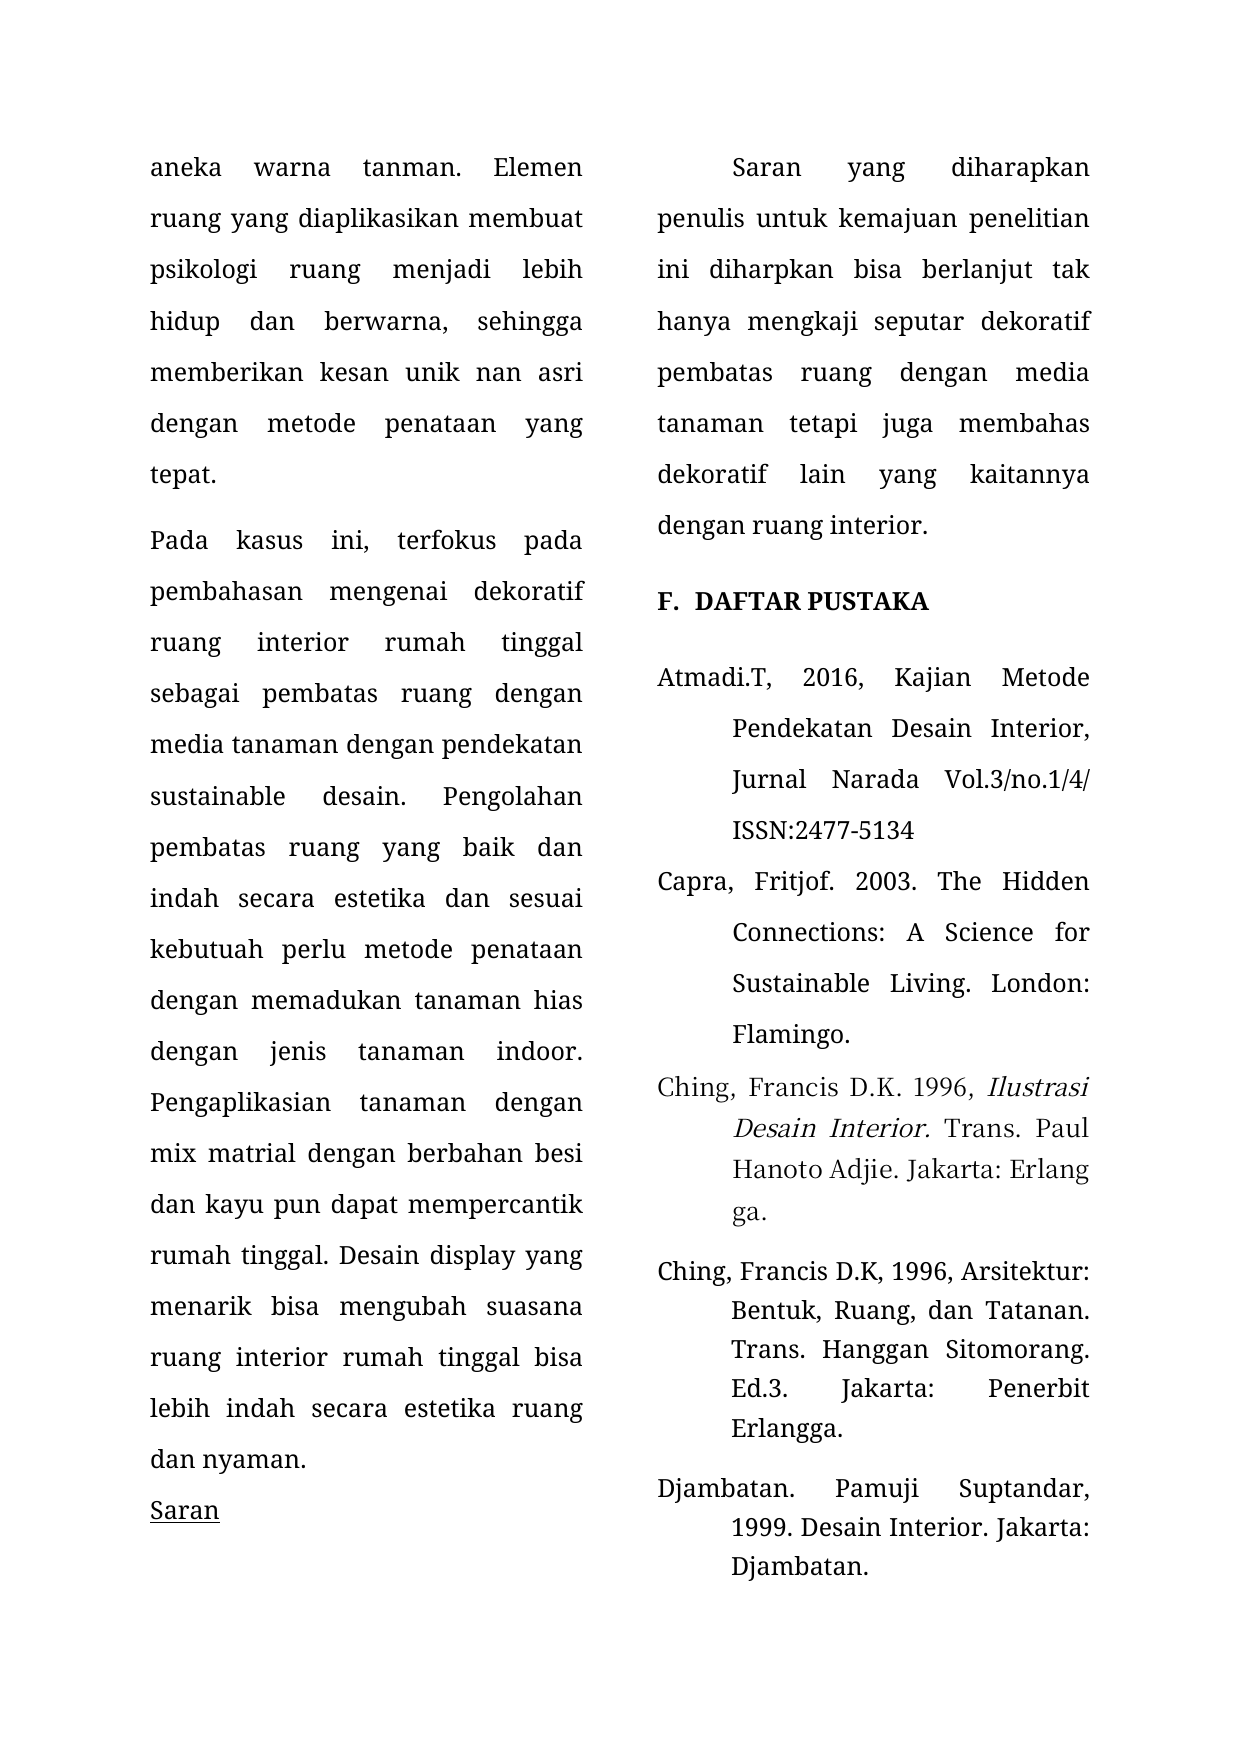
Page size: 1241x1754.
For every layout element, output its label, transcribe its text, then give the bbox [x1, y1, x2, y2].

subtitle DAFTAR PUSTAKA [657, 583, 1090, 617]
text Ching, Francis D.K. 1996, Ilustrasi Desain Interior. Trans. Paul Hanoto Adjie. Jakarta: Erlangga. [657, 1068, 1090, 1227]
text Atmadi.T, 2016, Kajian Metode Pendekatan Desain Interior, Jurnal Narada Vol.3/no.1/4/ ISSN:2477-5134 [657, 659, 1090, 847]
text Pada kasus ini, terfokus pada pembahasan mengenai dekoratif ruang interior rumah tinggal sebagai pembatas ruang dengan media tanaman dengan pendekatan sustainable desain. Pengolahan pembatas ruang yang baik dan indah secara estetika dan sesuai kebutuah perlu metode penataan dengan memadukan tanaman hias dengan jenis tanaman indoor. Pengaplikasian tanaman dengan mix matrial dengan berbahan besi dan kayu pun dapat mempercantik rumah tinggal. Desain display yang menarik bisa mengubah suasana ruang interior rumah tinggal bisa lebih indah secara estetika ruang dan nyaman. [150, 523, 583, 1476]
text Djambatan. Pamuji Suptandar, 1999. Desain Interior. Jakarta: Djambatan. [657, 1470, 1090, 1583]
text Capra, Fritjof. 2003. The Hidden Connections: A Science for Sustainable Living. London: Flamingo. [657, 863, 1090, 1051]
text Ching, Francis D.K, 1996, Arsitektur: Bentuk, Ruang, dan Tatanan. Trans. Hanggan Sitomorang. Ed.3. Jakarta: Penerbit Erlangga. [657, 1253, 1090, 1444]
text Saran yang diharapkan penulis untuk kemajuan penelitian ini diharpkan bisa berlanjut tak hanya mengkaji seputar dekoratif pembatas ruang dengan media tanaman tetapi juga membahas dekoratif lain yang kaitannya dengan ruang interior. [657, 150, 1090, 541]
text Saran [150, 1493, 583, 1527]
